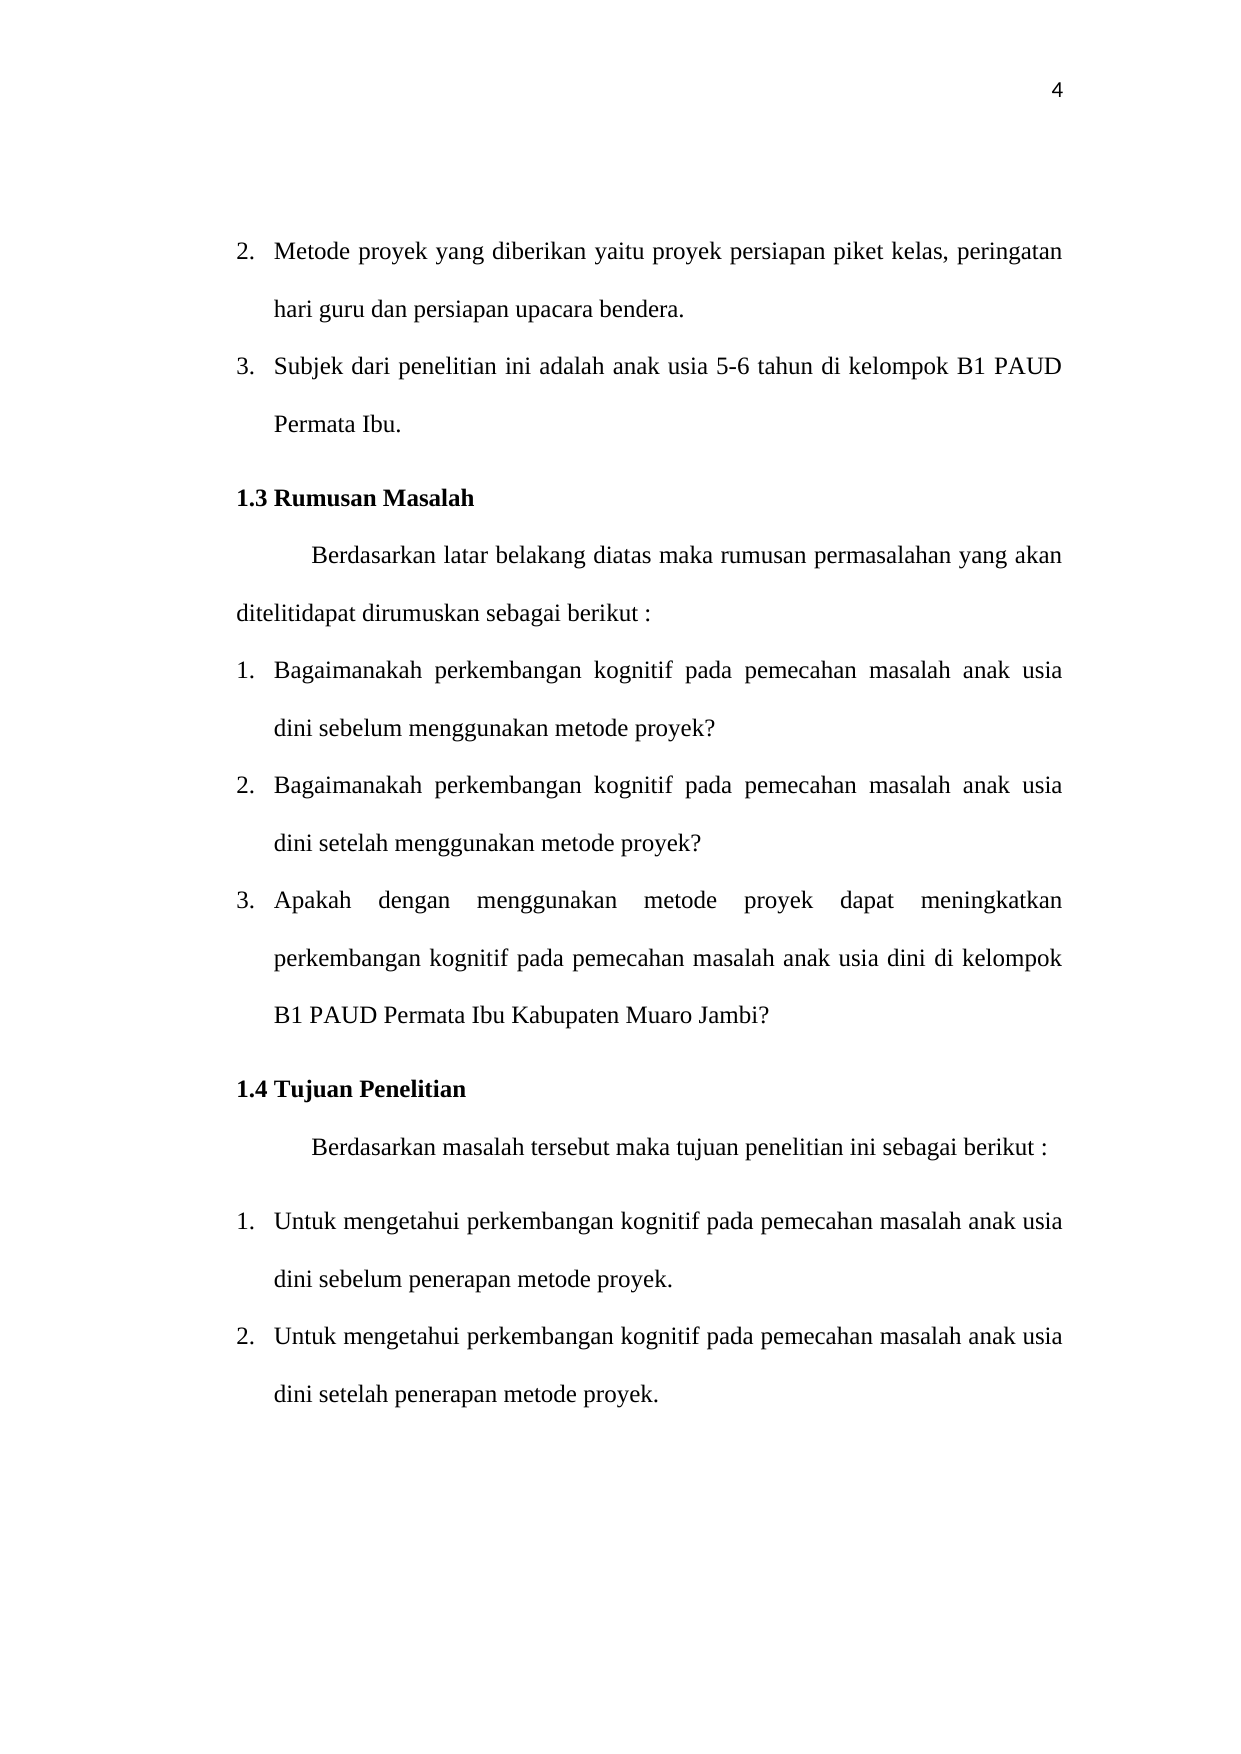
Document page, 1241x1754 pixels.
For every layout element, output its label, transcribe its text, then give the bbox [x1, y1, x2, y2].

list Metode proyek yang diberikan yaitu proyek persiapan piket kelas, peringatan hari guru dan persiapan upacara bendera. [236, 236, 1063, 322]
list Untuk mengetahui perkembangan kognitif pada pemecahan masalah anak usia dini setelah penerapan metode proyek. [236, 1321, 1063, 1407]
text 1.3 Rumusan Masalah [236, 483, 1063, 512]
list Untuk mengetahui perkembangan kognitif pada pemecahan masalah anak usia dini sebelum penerapan metode proyek. [236, 1206, 1063, 1292]
text Berdasarkan latar belakang diatas maka rumusan permasalahan yang akan ditelitidapat dirumuskan sebagai berikut : [236, 540, 1063, 627]
list Subjek dari penelitian ini adalah anak usia 5-6 tahun di kelompok B1 PAUD Permata Ibu. [236, 351, 1063, 437]
text 1.4 Tujuan Penelitian [236, 1074, 1063, 1103]
list Bagaimanakah perkembangan kognitif pada pemecahan masalah anak usia dini sebelum menggunakan metode proyek? [236, 655, 1063, 742]
text Berdasarkan masalah tersebut maka tujuan penelitian ini sebagai berikut : [236, 1132, 1063, 1161]
list Bagaimanakah perkembangan kognitif pada pemecahan masalah anak usia dini setelah menggunakan metode proyek? [236, 770, 1063, 857]
list Apakah dengan menggunakan metode proyek dapat meningkatkan perkembangan kognitif pada pemecahan masalah anak usia dini di kelompok B1 PAUD Permata Ibu Kabupaten Muaro Jambi? [236, 885, 1063, 1029]
